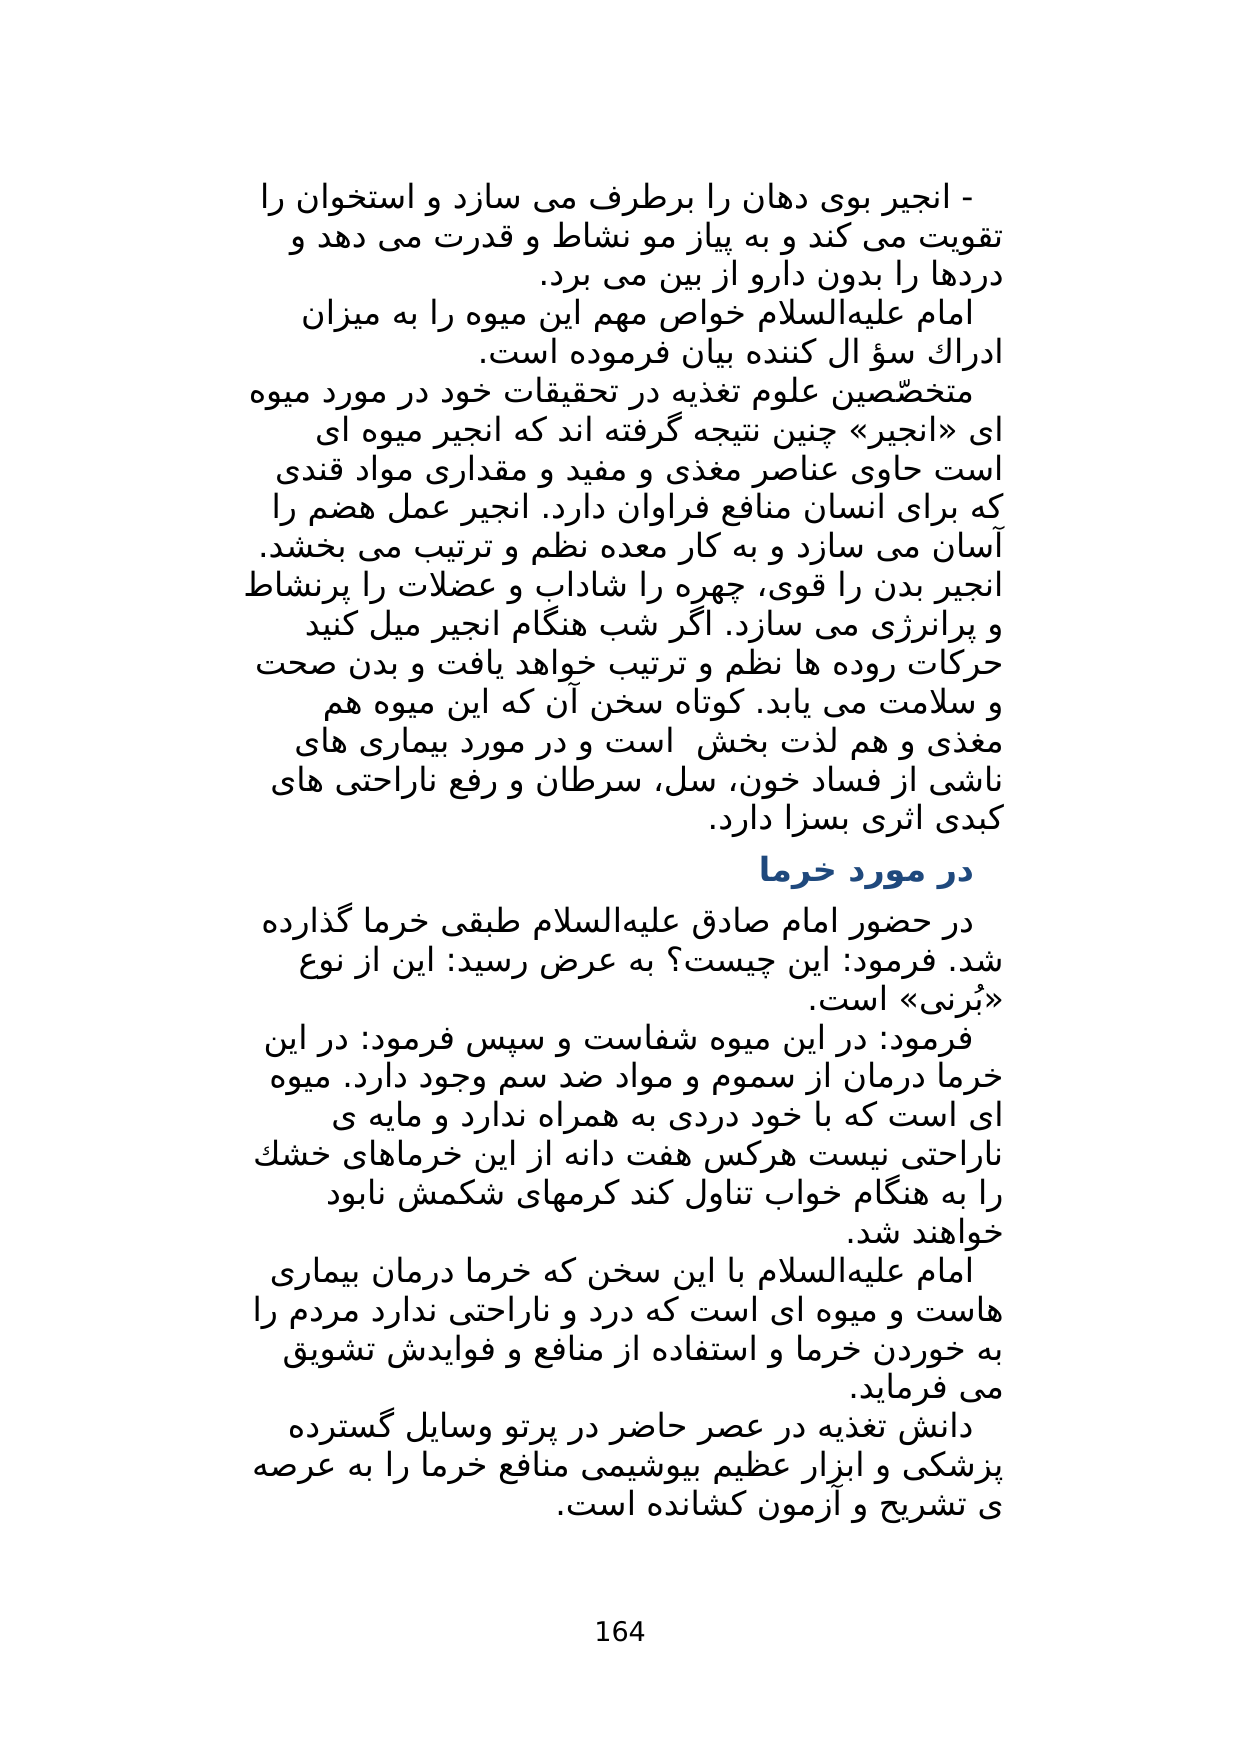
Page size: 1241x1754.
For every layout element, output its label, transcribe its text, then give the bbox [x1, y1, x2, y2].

text امام عليه‌السلام خواص مهم اين ميوه را به ميزان ادراك سؤ ال كننده بيان فرموده است. [236, 294, 1004, 371]
text - انجير بوى دهان را برطرف مى سازد و استخوان را تقويت مى كند و به پياز مو نشاط و قدرت مى دهد و دردها را بدون دارو از بين مى برد. [236, 177, 1004, 294]
text در حضور امام صادق عليه‌السلام طبقى خرما گذارده شد. فرمود: اين چيست؟ به عرض رسيد: اين از نوع «بُرنى» است. [236, 902, 1004, 1018]
text متخصّصين علوم تغذيه در تحقيقات خود در مورد ميوه اى «انجير» چنين نتيجه گرفته اند كه انجير ميوه اى است حاوى عناصر مغذى و مفيد و مقدارى مواد قندى كه براى انسان منافع فراوان دارد. انجير عمل هضم را آسان مى سازد و به كار معده نظم و ترتيب مى بخشد. انجير بدن را قوى، چهره را شاداب و عضلات را پرنشاط و پرانرژى مى سازد. اگر شب هنگام انجير ميل كنيد حركات روده ها نظم و ترتيب خواهد يافت و بدن صحت و سلامت مى يابد. كوتاه سخن آن كه اين ميوه هم مغذى و هم لذت بخش ‍ است و در مورد بيمارى هاى ناشى از فساد خون، سل، سرطان و رفع ناراحتى هاى كبدى اثرى بسزا دارد. [236, 371, 1004, 838]
subtitle در مورد خرما [236, 850, 1004, 889]
text فرمود: در اين ميوه شفاست و سپس فرمود: در اين خرما درمان از سموم و مواد ضد سم وجود دارد. ميوه اى است كه با خود دردى به همراه ندارد و مايه ى ناراحتى نيست هركس هفت دانه از اين خرماهاى خشك را به هنگام خواب تناول كند كرمهاى شكمش نابود خواهند شد. [236, 1018, 1004, 1251]
text دانش تغذيه در عصر حاضر در پرتو وسايل گسترده پزشكى و ابزار عظيم بيوشيمى منافع خرما را به عرصه ى تشريح و آزمون كشانده است. [236, 1407, 1004, 1523]
text امام عليه‌السلام با اين سخن كه خرما درمان بيمارى هاست و ميوه اى است كه درد و ناراحتى ندارد مردم را به خوردن خرما و استفاده از منافع و فوايدش تشويق مى فرمايد. [236, 1251, 1004, 1407]
